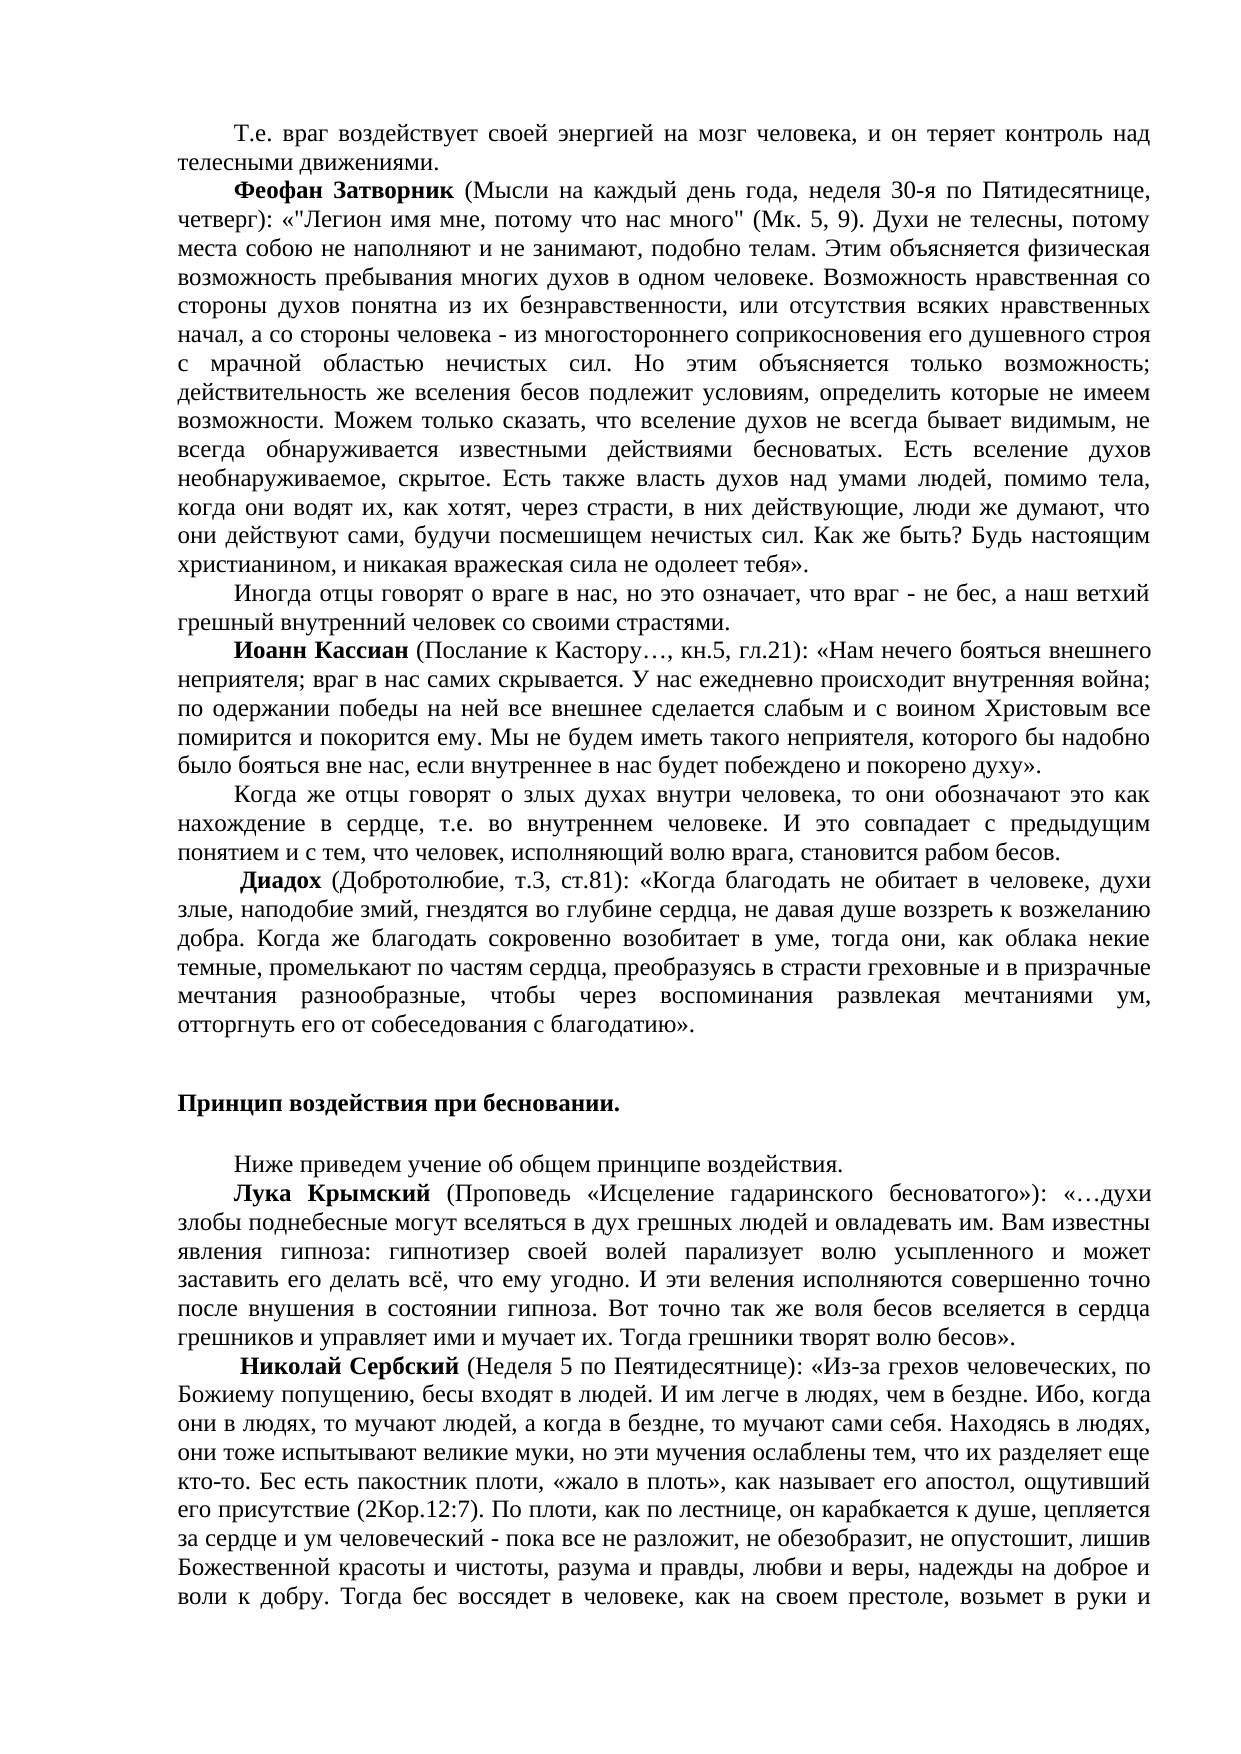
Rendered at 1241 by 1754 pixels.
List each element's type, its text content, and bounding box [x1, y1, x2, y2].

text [177, 1351, 1152, 1609]
subtitle Принцип воздействия при бесновании. [177, 1088, 1152, 1116]
text Ниже приведем учение об общем принципе воздействия. [177, 1149, 1152, 1178]
text Иногда отцы говорят о враге в нас, но это означает, что враг - не бес, а наш ветхий грешный внутренний человек со своими страстями. [177, 578, 1152, 636]
text Диадох (Добротолюбие, т.3, ст.81): «Когда благодать не обитает в человеке, духи злые, наподобие змий, гнездятся во глубине сердца, не давая душе воззреть к возжеланию добра. Когда же благодать сокровенно возобитает в уме, тогда они, как облака некие темные, промелькают по частям сердца, преобразуясь в страсти греховные и в призрачные мечтания разнообразные, чтобы через воспоминания развлекая мечтаниями ум, отторгнуть его от собеседования с благодатию». [177, 866, 1152, 1038]
text Когда же отцы говорят о злых духах внутри человека, то они обозначают это как нахождение в сердце, т.е. во внутреннем человеке. И это совпадает с предыдущим понятием и с тем, что человек, исполняющий волю врага, становится рабом бесов. [177, 779, 1152, 866]
text Т.е. враг воздействует своей энергией на мозг человека, и он теряет контроль над телесными движениями. [177, 118, 1152, 176]
text Лука Крымский (Проповедь «Исцеление гадаринского бесноватого»): «…духи злобы поднебесные могут вселяться в дух грешных людей и овладевать им. Вам известны явления гипноза: гипнотизер своей волей парализует волю усыпленного и может заставить его делать всё, что ему угодно. И эти веления исполняются совершенно точно после внушения в состоянии гипноза. Вот точно так же воля бесов вселяется в сердца грешников и управляет ими и мучает их. Тогда грешники творят волю бесов». [177, 1178, 1152, 1351]
text Феофан Затворник (Мысли на каждый день года, неделя 30-я по Пятидесятнице, четверг): «"Легион имя мне, потому что нас много" (Мк. 5, 9). Духи не телесны, потому места собою не наполняют и не занимают, подобно телам. Этим объясняется физическая возможность пребывания многих духов в одном человеке. Возможность нравственная со стороны духов понятна из их безнравственности, или отсутствия всяких нравственных начал, а со стороны человека - из многостороннего соприкосновения его душевного строя с мрачной областью нечистых сил. Но этим объясняется только возможность; действительность же вселения бесов подлежит условиям, определить которые не имеем возможности. Можем только сказать, что вселение духов не всегда бывает видимым, не всегда обнаруживается известными действиями бесноватых. Есть вселение духов необнаруживаемое, скрытое. Есть также власть духов над умами людей, помимо тела, когда они водят их, как хотят, через страсти, в них действующие, люди же думают, что они действуют сами, будучи посмешищем нечистых сил. Как же быть? Будь настоящим христианином, и никакая вражеская сила не одолеет тебя». [177, 176, 1152, 578]
text Иоанн Кассиан (Послание к Кастору…, кн.5, гл.21): «Нам нечего бояться внешнего неприятеля; враг в нас самих скрывается. У нас ежедневно происходит внутренняя война; по одержании победы на ней все внешнее сделается слабым и с воином Христовым все помирится и покорится ему. Мы не будем иметь такого неприятеля, которого бы надобно было бояться вне нас, если внутреннее в нас будет побеждено и покорено духу». [177, 636, 1152, 779]
